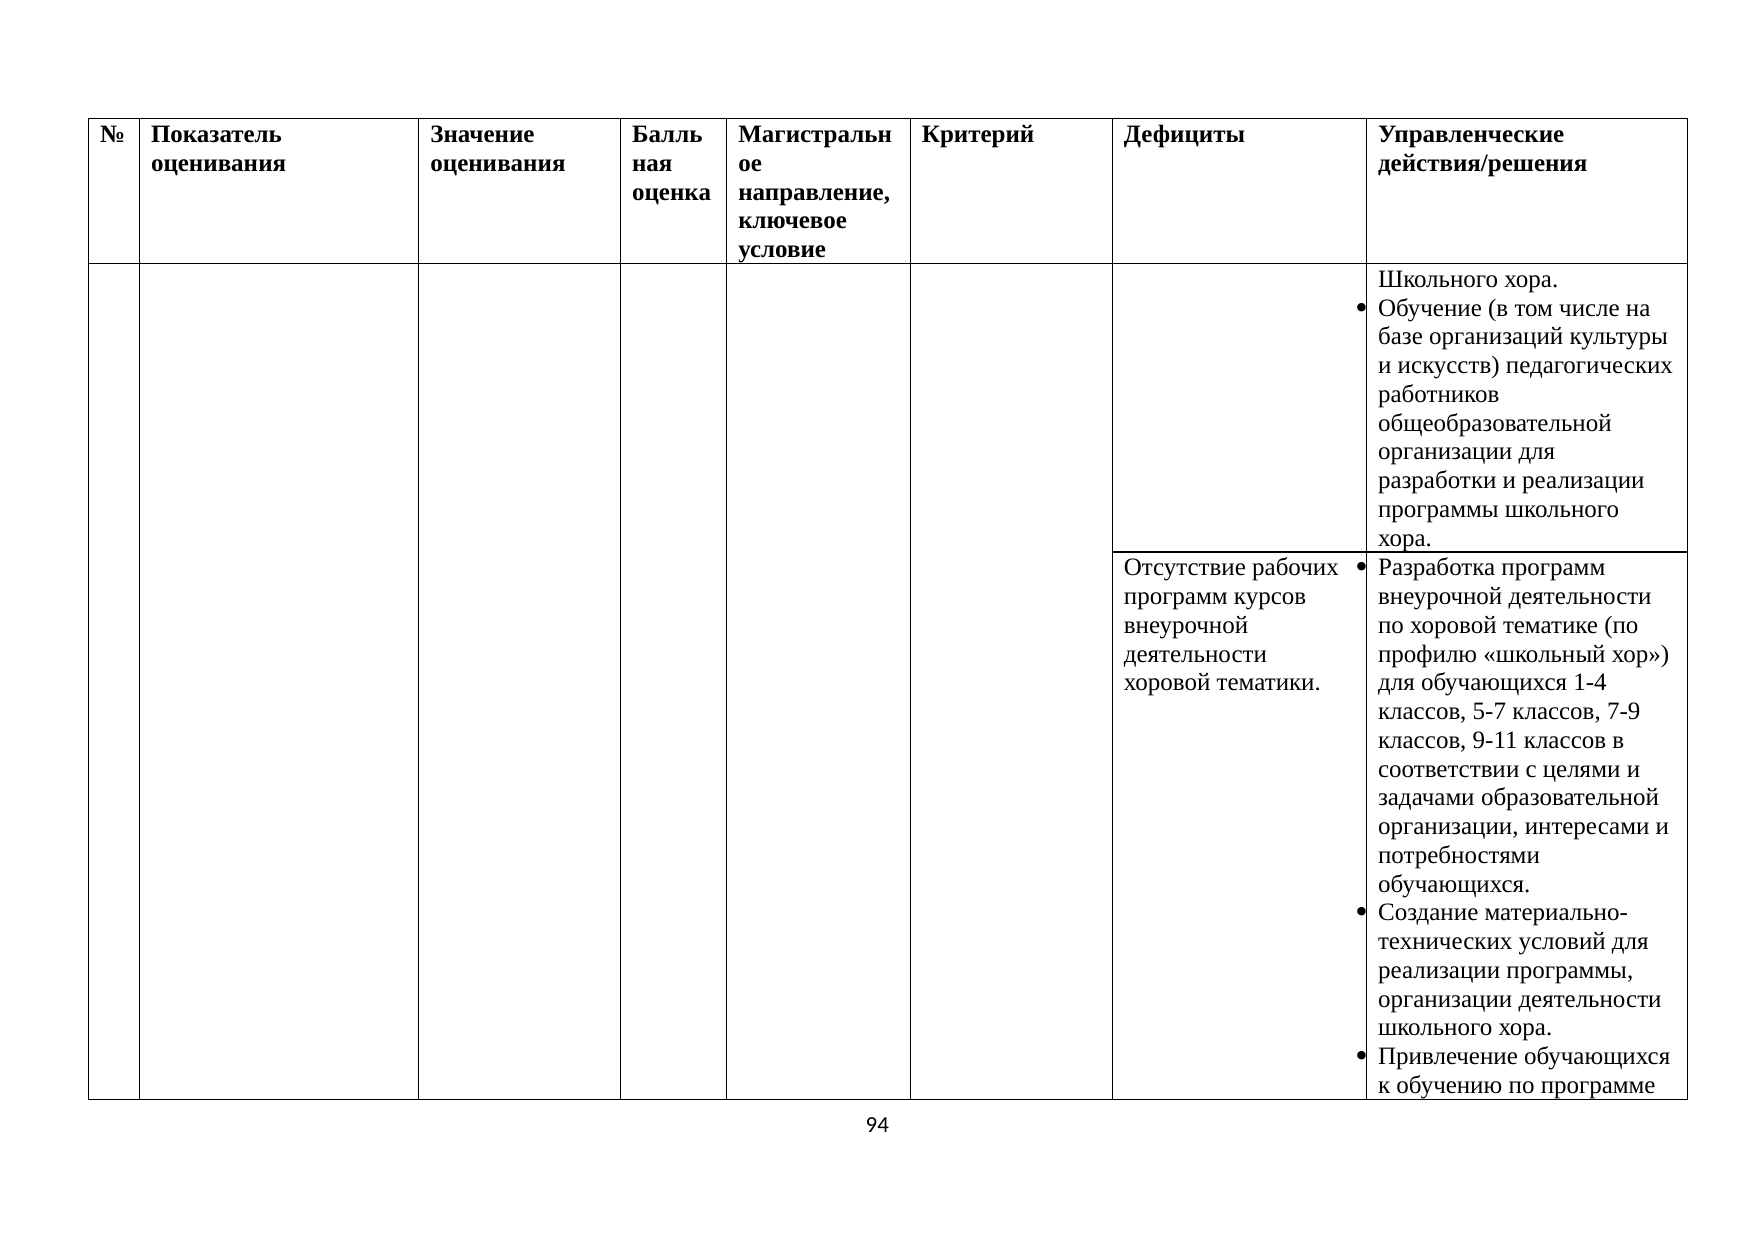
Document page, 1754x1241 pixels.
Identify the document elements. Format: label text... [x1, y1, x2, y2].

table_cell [1367, 264, 1687, 551]
table_header Показатель оценивания [140, 119, 418, 263]
table_header Значение оценивания [419, 119, 620, 263]
table_header Магистральное направление, ключевое условие [727, 119, 910, 263]
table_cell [1113, 264, 1366, 551]
table_header Дефициты [1113, 119, 1366, 263]
table_header № [89, 119, 139, 263]
table_header Балльная оценка [621, 119, 726, 263]
table_header Критерий [911, 119, 1112, 263]
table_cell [1367, 553, 1687, 1099]
table_header Управленческие действия/решения [1367, 119, 1687, 263]
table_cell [1113, 553, 1366, 1099]
